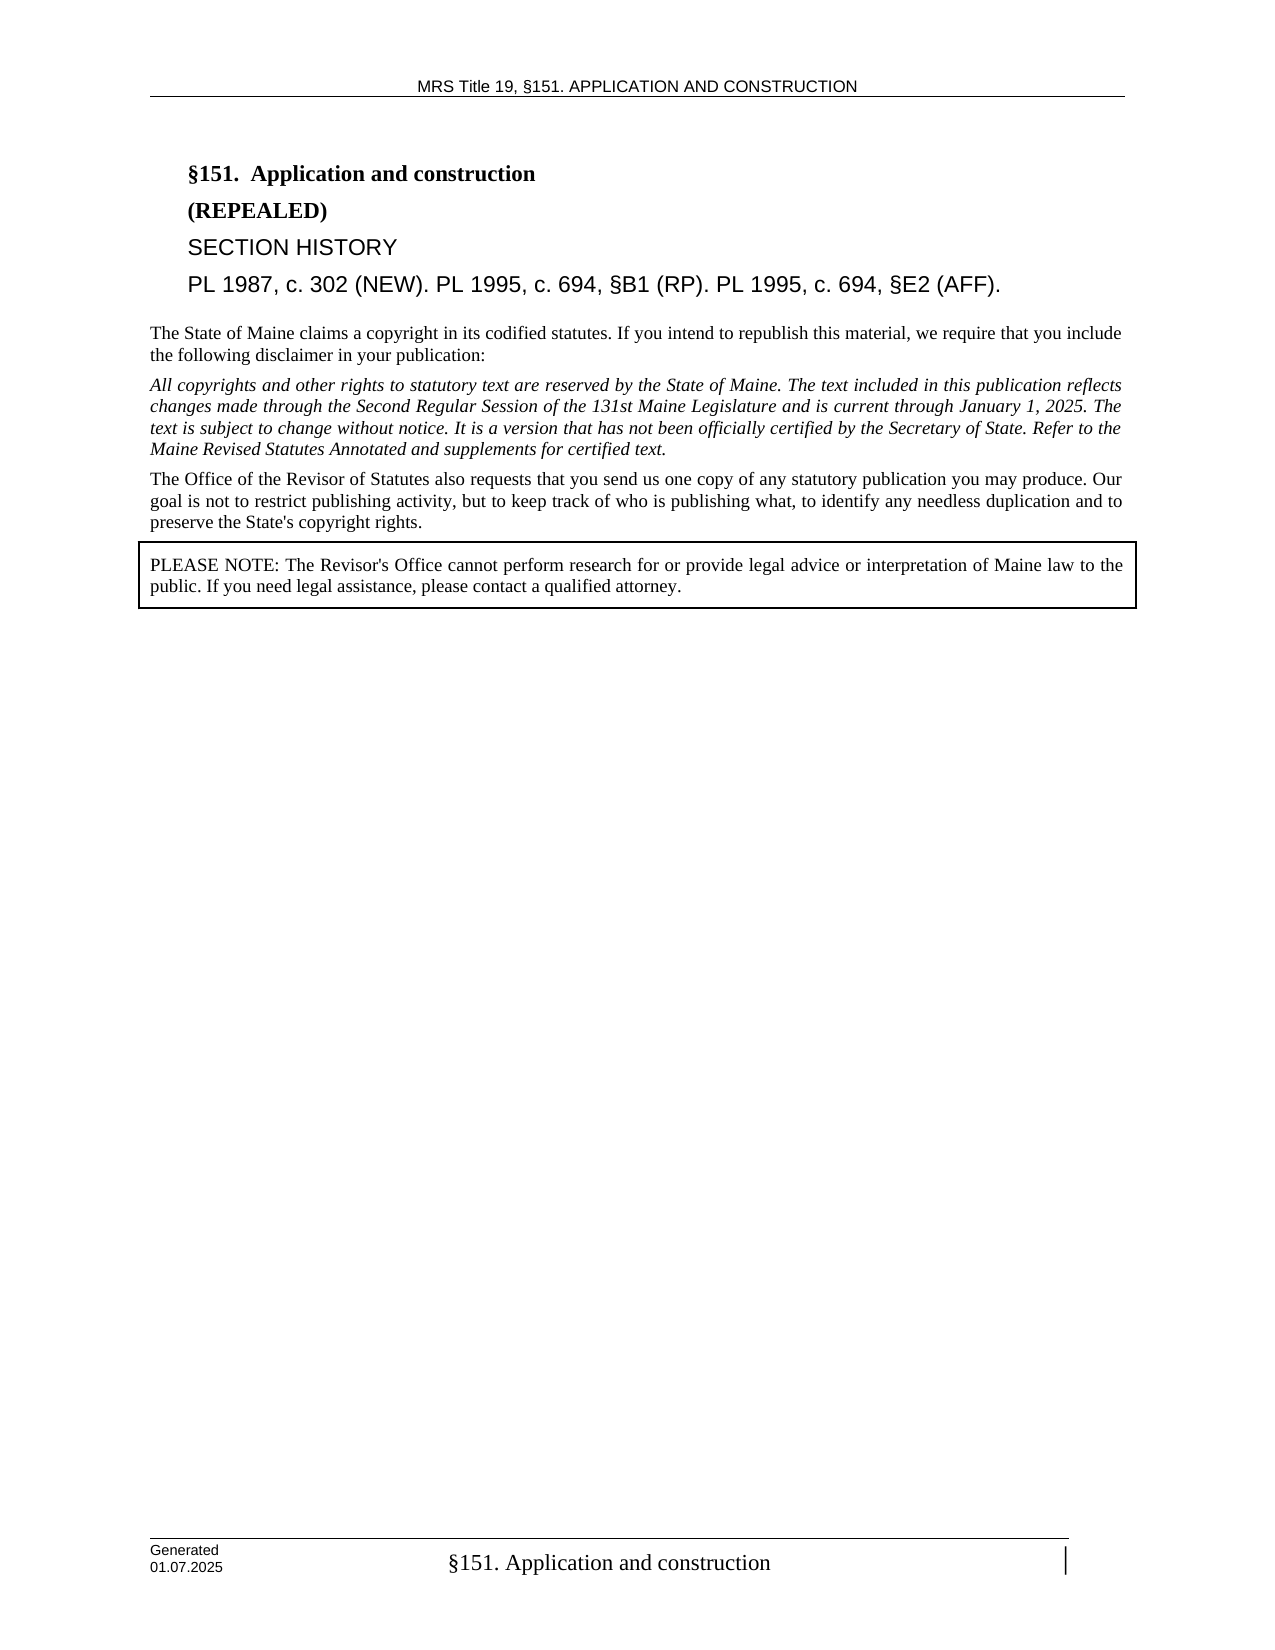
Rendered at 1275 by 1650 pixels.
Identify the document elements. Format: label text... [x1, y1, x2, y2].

text The State of Maine claims a copyright in its codified statutes. If you intend to republish this material, we require that you include the following disclaimer in your publication: [150, 322, 1125, 365]
text (REPEALED) [187, 197, 1125, 223]
text PLEASE NOTE: The Revisor's Office cannot perform research for or provide legal advice or interpretation of Maine law to the public. If you need legal assistance, please contact a qualified attorney. [140, 543, 1135, 607]
text PL 1987, c. 302 (NEW). PL 1995, c. 694, §B1 (RP). PL 1995, c. 694, §E2 (AFF). [187, 271, 1125, 297]
text All copyrights and other rights to statutory text are reserved by the State of Maine. The text included in this publication reflects changes made through the Second Regular Session of the 131st Maine Legislature and is current through January 1, 2025 . The text is subject to change without notice. It is a version that has not been officially certified by the Secretary of State. Refer to the Maine Revised Statutes Annotated and supplements for certified text. [150, 373, 1125, 460]
text The Office of the Revisor of Statutes also requests that you send us one copy of any statutory publication you may produce. Our goal is not to restrict publishing activity, but to keep track of who is publishing what, to identify any needless duplication and to preserve the State's copyright rights. [150, 468, 1125, 533]
text §151. Application and construction [187, 160, 1125, 187]
text SECTION HISTORY [187, 234, 1125, 260]
